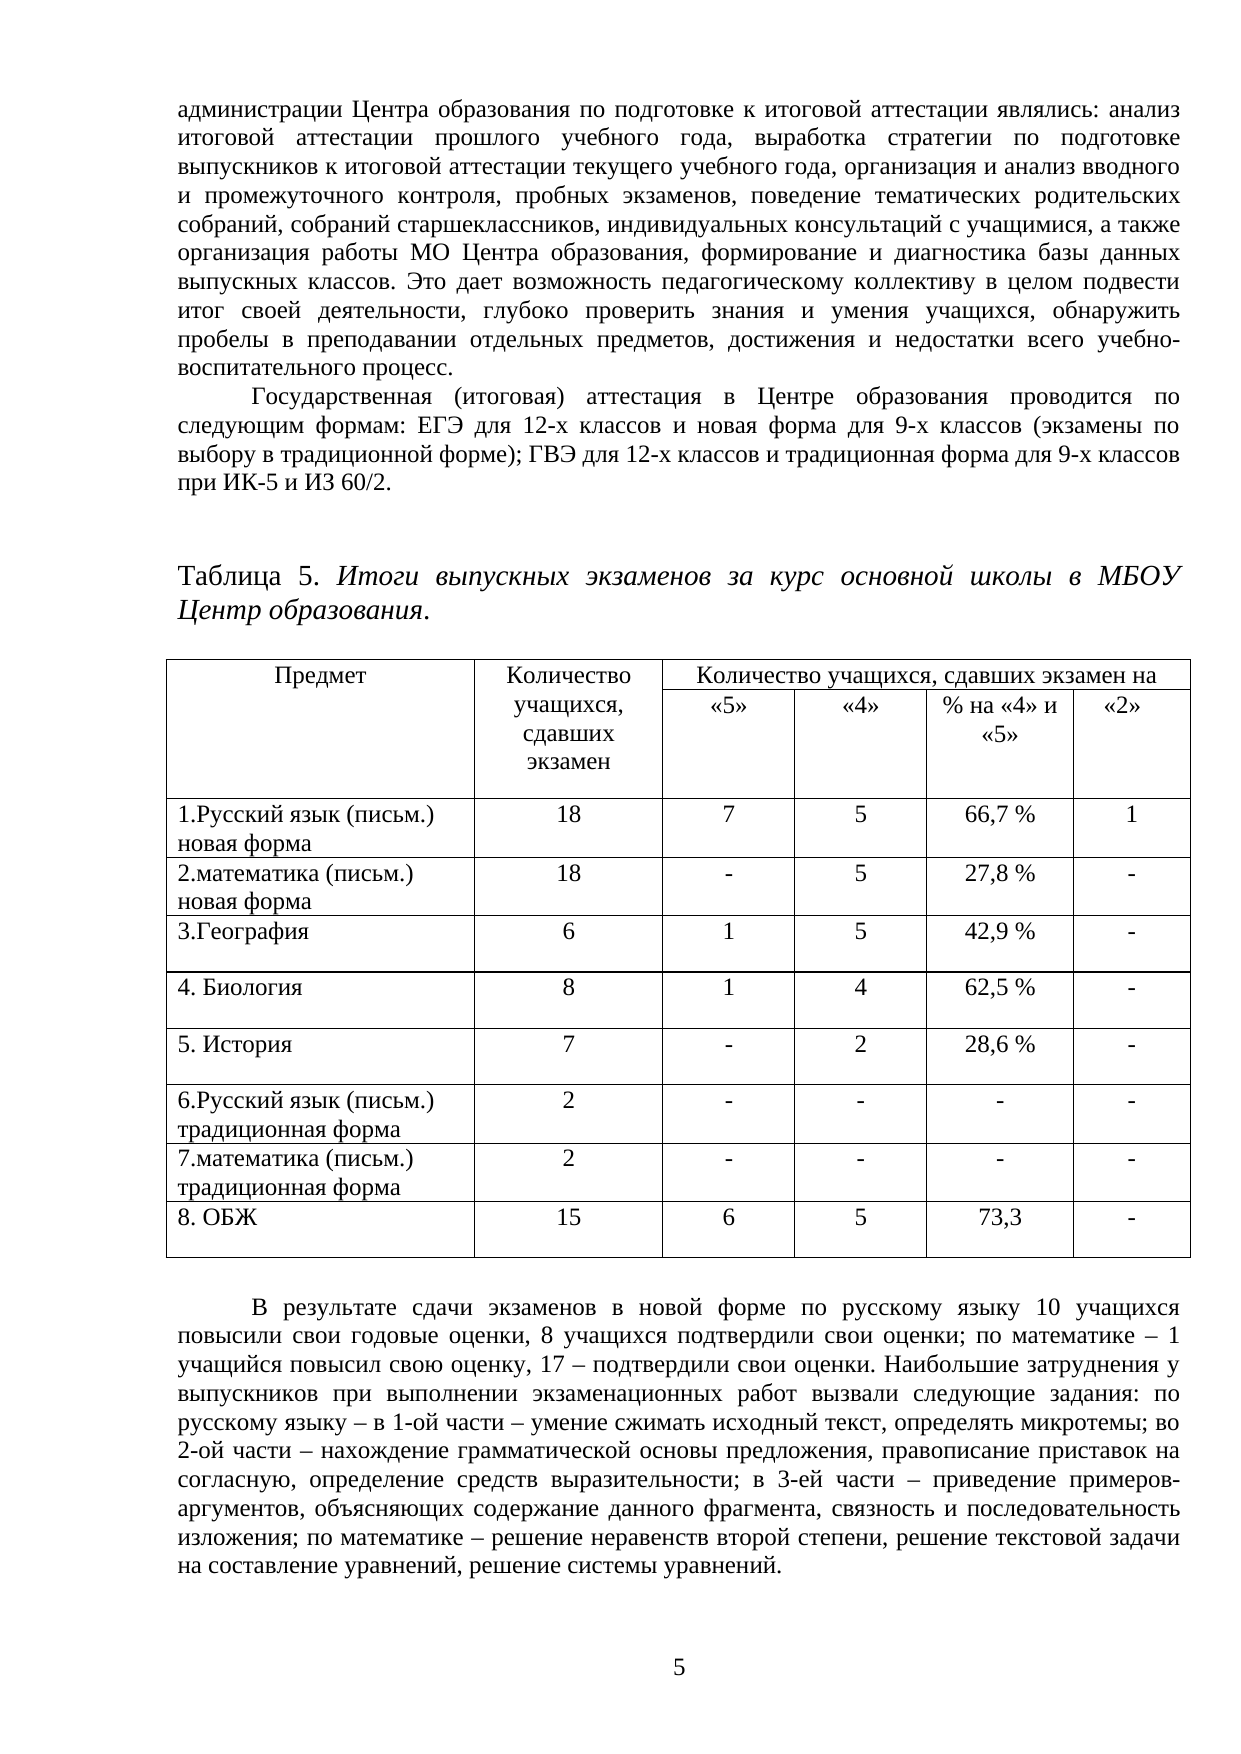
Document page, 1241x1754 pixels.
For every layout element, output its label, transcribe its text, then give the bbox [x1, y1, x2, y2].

table_header Количество учащихся, сдавших экзамен [475, 660, 662, 798]
table_cell - [927, 1085, 1073, 1142]
table_cell 5 [795, 858, 926, 915]
table_cell - [1074, 973, 1190, 1028]
table_cell 1.Русский язык (письм.) новая форма [167, 799, 474, 857]
table_cell 28,6 % [927, 1029, 1073, 1084]
table_cell 2 [475, 1085, 662, 1142]
table_cell 73,3 [927, 1202, 1073, 1257]
table_cell - [663, 858, 794, 915]
table_cell 6 [475, 916, 662, 971]
table_cell 1 [663, 973, 794, 1028]
table_cell 7.математика (письм.) традиционная форма [167, 1144, 474, 1201]
table_cell - [663, 1085, 794, 1142]
table_cell 42,9 % [927, 916, 1073, 971]
table_cell 18 [475, 799, 662, 857]
table_cell - [663, 1029, 794, 1084]
table_header Количество учащихся, сдавших экзамен на [663, 660, 1190, 689]
table_cell - [1074, 1085, 1190, 1142]
table_cell 6 [663, 1202, 794, 1257]
table_cell 62,5 % [927, 973, 1073, 1028]
table_cell 1 [1074, 799, 1190, 857]
table_cell «5» [663, 690, 794, 798]
table_cell - [927, 1144, 1073, 1201]
table_cell - [1074, 916, 1190, 971]
text Таблица 5. Итоги выпускных экзаменов за курс основной школы в МБОУ Центр образования. [177, 558, 1181, 626]
table_cell - [795, 1085, 926, 1142]
table_cell 5 [795, 916, 926, 971]
table_cell 8. ОБЖ [167, 1202, 474, 1257]
table_cell 27,8 % [927, 858, 1073, 915]
table_cell - [1074, 1029, 1190, 1084]
table_header Предмет [167, 660, 474, 798]
table_cell 6.Русский язык (письм.) традиционная форма [167, 1085, 474, 1142]
table_cell - [1074, 1144, 1190, 1201]
table_cell 15 [475, 1202, 662, 1257]
table_cell 7 [663, 799, 794, 857]
table_cell - [663, 1144, 794, 1201]
text Государственная (итоговая) аттестация в Центре образования проводится по следующим формам: ЕГЭ для 12-х классов и новая форма для 9-х классов (экзамены по выбору в традиционной форме); ГВЭ для 12-х классов и традиционная форма для 9-х классов при ИК-5 и ИЗ 60/2. [177, 381, 1181, 496]
table_cell % на «4» и «5» [927, 690, 1073, 798]
table_cell «4» [795, 690, 926, 798]
table_cell 5. История [167, 1029, 474, 1084]
table_cell 3.География [167, 916, 474, 971]
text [177, 94, 1181, 381]
table_cell 2.математика (письм.) новая форма [167, 858, 474, 915]
table_cell 8 [475, 973, 662, 1028]
table_cell 66,7 % [927, 799, 1073, 857]
table_cell 5 [795, 1202, 926, 1257]
table_cell 4. Биология [167, 973, 474, 1028]
table_cell 5 [795, 799, 926, 857]
table_cell 4 [795, 973, 926, 1028]
table_cell - [795, 1144, 926, 1201]
table_cell 2 [475, 1144, 662, 1201]
table_cell 2 [795, 1029, 926, 1084]
table_cell 18 [475, 858, 662, 915]
table_cell - [1074, 1202, 1190, 1257]
table_cell - [1074, 858, 1190, 915]
table_cell 1 [663, 916, 794, 971]
table_cell 7 [475, 1029, 662, 1084]
table_cell «2» [1074, 690, 1190, 798]
text В результате сдачи экзаменов в новой форме по русскому языку 10 учащихся повысили свои годовые оценки, 8 учащихся подтвердили свои оценки; по математике – 1 учащийся повысил свою оценку, 17 – подтвердили свои оценки. Наибольшие затруднения у выпускников при выполнении экзаменационных работ вызвали следующие задания: по русскому языку – в 1-ой части – умение сжимать исходный текст, определять микротемы; во 2-ой части – нахождение грамматической основы предложения, правописание приставок на согласную, определение средств выразительности; в 3-ей части – приведение примеров-аргументов, объясняющих содержание данного фрагмента, связность и последовательность изложения; по математике – решение неравенств второй степени, решение текстовой задачи на составление уравнений, решение системы уравнений. [177, 1292, 1181, 1579]
